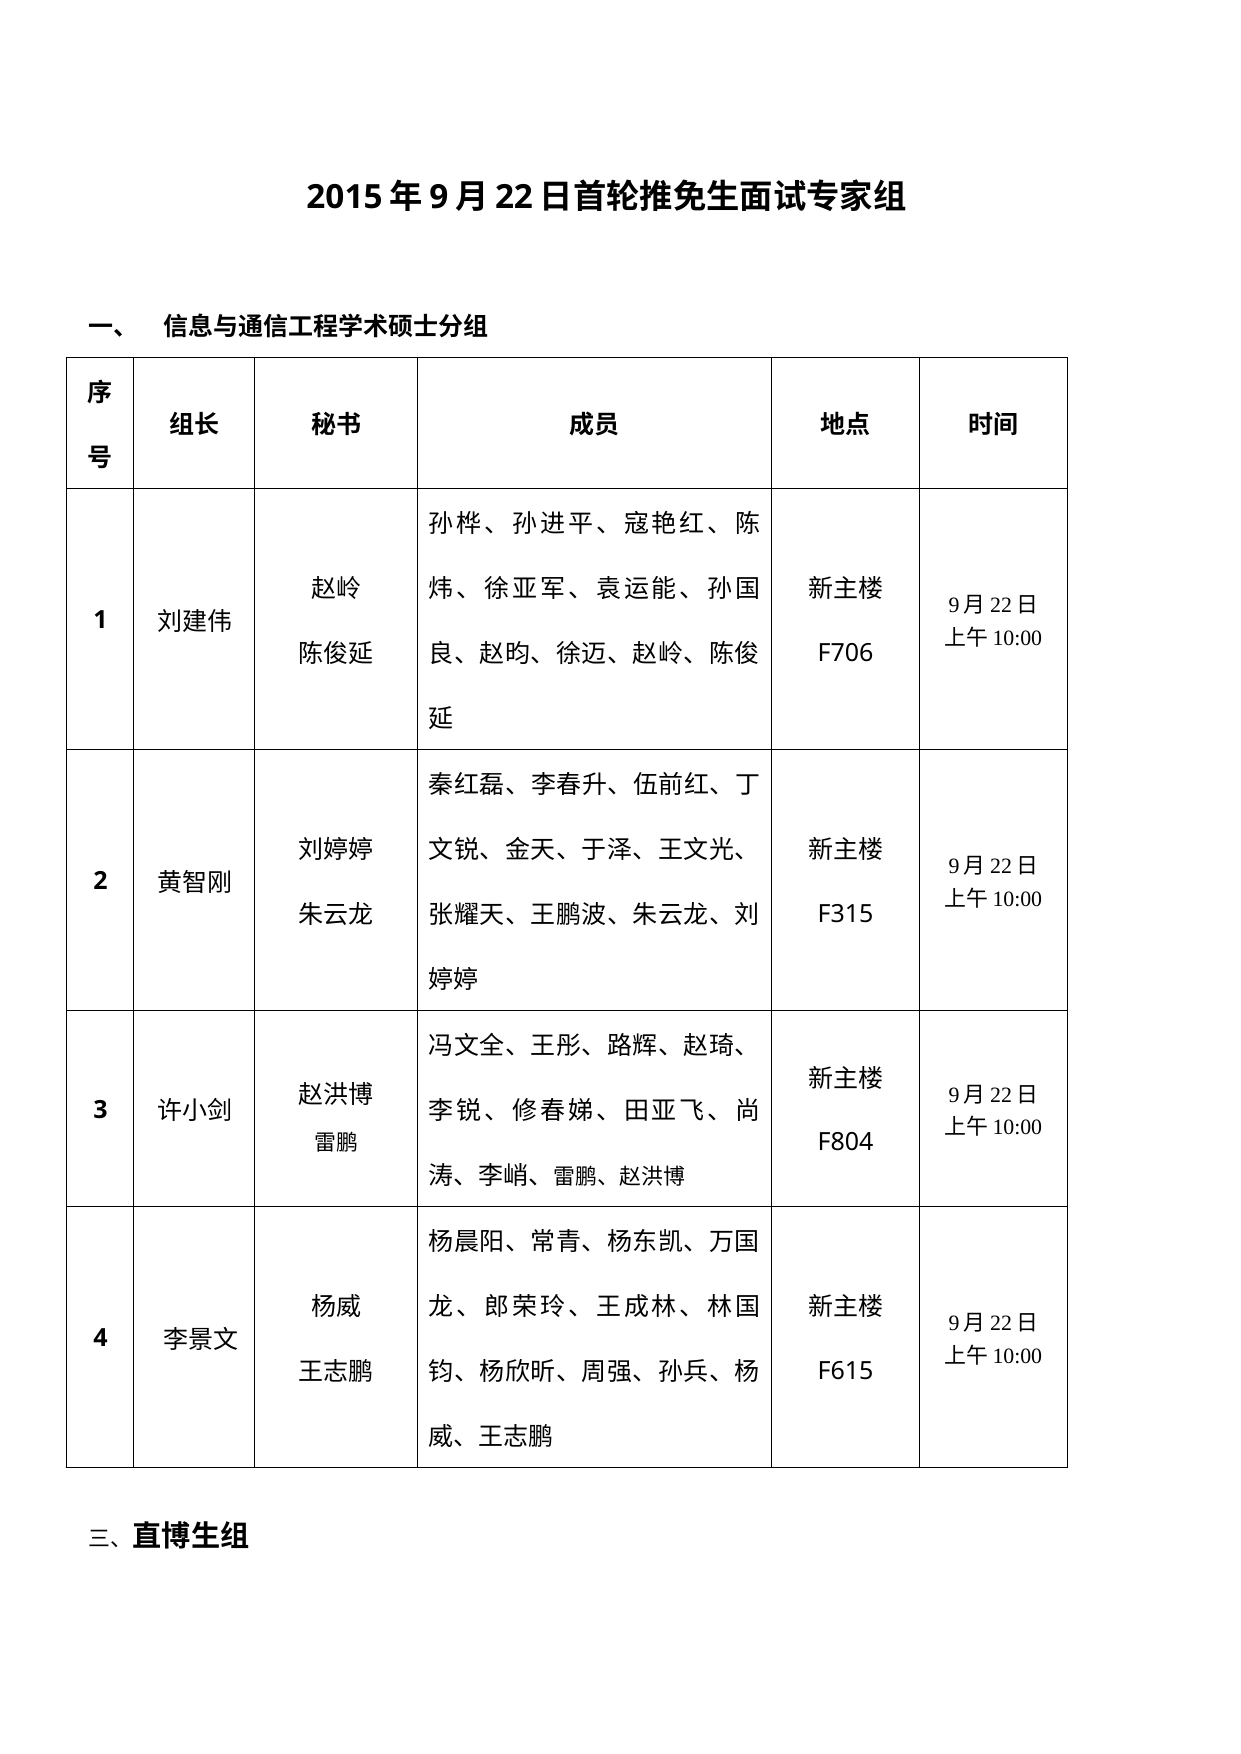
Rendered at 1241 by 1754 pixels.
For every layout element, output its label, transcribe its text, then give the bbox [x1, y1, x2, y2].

table_cell 黄智刚 [134, 750, 254, 1010]
table_cell 新主楼F804 [772, 1011, 919, 1206]
table_cell 许小剑 [134, 1011, 254, 1206]
table_cell 1 [67, 489, 133, 749]
table_cell 刘婷婷 朱云龙 [255, 750, 417, 1010]
table_cell 杨晨阳、常青、杨东凯、万国龙、郎荣玲、王成林、林国钧、杨欣昕、周强、孙兵、杨威、王志鹏 [418, 1207, 771, 1467]
table_header 地点 [772, 358, 919, 488]
table_cell 9月22日 上午10:00 [920, 1011, 1067, 1206]
text 三、直博生组 [89, 1501, 1152, 1566]
table_cell 9月22日 上午10:00 [920, 489, 1067, 749]
table_cell 赵岭 陈俊延 [255, 489, 417, 749]
table_cell 9月22日 上午10:00 [920, 750, 1067, 1010]
table_cell 9月22日 上午10:00 [920, 1207, 1067, 1467]
table_header 秘书 [255, 358, 417, 488]
table_header 时间 [920, 358, 1067, 488]
table_cell 杨威 王志鹏 [255, 1207, 417, 1467]
table_cell 李景文 [134, 1207, 254, 1467]
table_cell 赵洪博 雷鹏 [255, 1011, 417, 1206]
table_cell 2 [67, 750, 133, 1010]
table_cell 新主楼F615 [772, 1207, 919, 1467]
text 2015年9月22日首轮推免生面试专家组 [89, 162, 1152, 227]
table_header 成员 [418, 358, 771, 488]
table_cell 孙桦、孙进平、寇艳红、陈炜、徐亚军、袁运能、孙国良、赵昀、徐迈、赵岭、陈俊延 [418, 489, 771, 749]
table_cell 4 [67, 1207, 133, 1467]
table_cell 3 [67, 1011, 133, 1206]
table_cell 新主楼F315 [772, 750, 919, 1010]
table_cell 冯文全、王彤、路辉、赵琦、李锐、修春娣、田亚飞、尚涛、李峭、雷鹏、赵洪博 [418, 1011, 771, 1206]
list 信息与通信工程学术硕士分组 [89, 292, 1152, 357]
table_cell 刘建伟 [134, 489, 254, 749]
table_header 序号 [67, 358, 133, 488]
table_cell 秦红磊、李春升、伍前红、丁文锐、金天、于泽、王文光、张耀天、王鹏波、朱云龙、刘婷婷 [418, 750, 771, 1010]
table_header 组长 [134, 358, 254, 488]
table_cell 新主楼F706 [772, 489, 919, 749]
